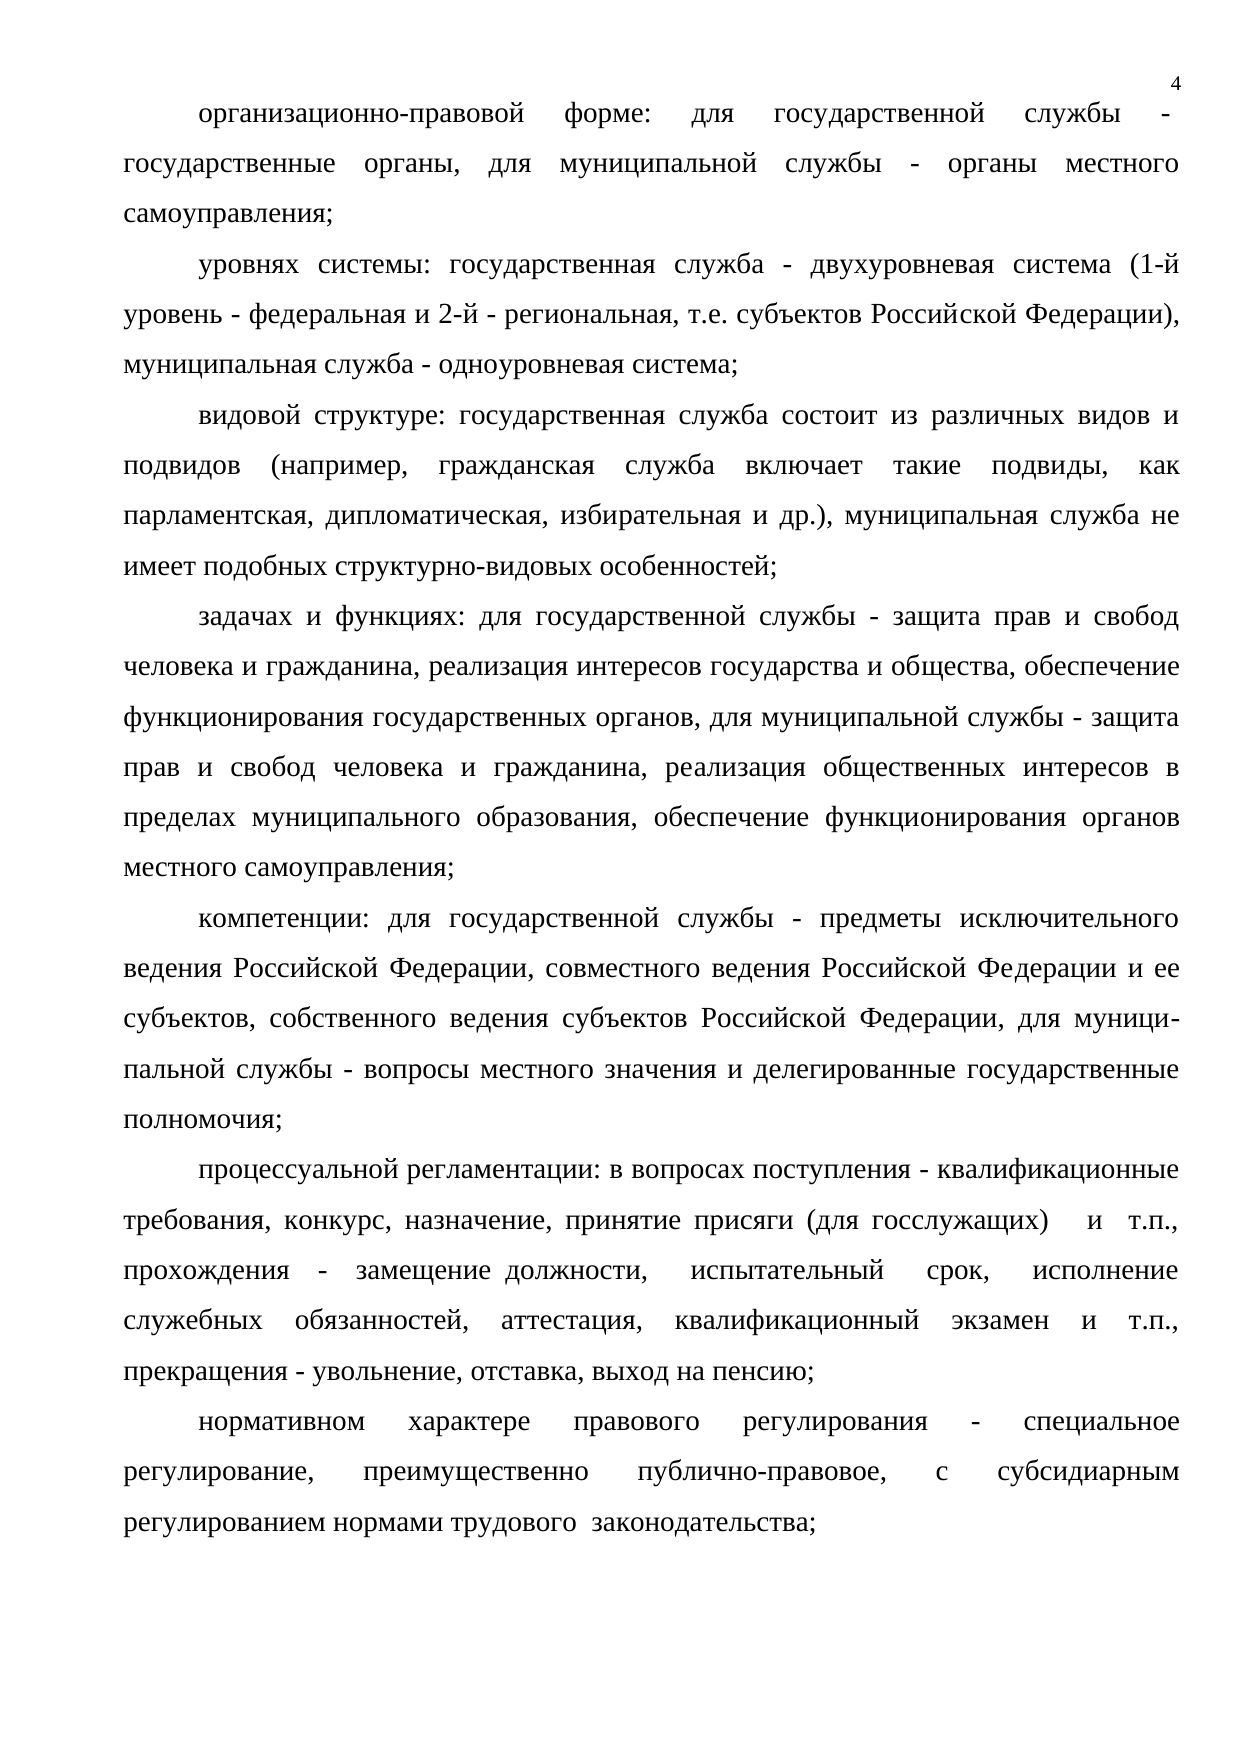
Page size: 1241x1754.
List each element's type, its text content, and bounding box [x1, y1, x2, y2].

text уровнях системы: государственная служба - двухуровневая система (1-й уровень - федеральная и 2-й - региональная, т.е. субъектов Российской Федерации), муниципальная служба - одноуровневая система; [123, 246, 1180, 380]
text процессуальной регламентации: в вопросах поступления - квалификационные требования, конкурс, назначение, принятие присяги (для госслужащих) и т.п., прохождения - замещение должности, испытательный срок, исполнение служебных обязанностей, аттестация, квалификационный экзамен и т.п., прекращения - увольнение, отставка, выход на пенсию; [123, 1151, 1180, 1386]
text организационно-правовой форме: для государственной службы - государственные органы, для муниципальной службы - органы местного самоуправления; [123, 95, 1180, 229]
text задачах и функциях: для государственной службы - защита прав и свобод человека и гражданина, реализация интересов государства и общества, обеспечение функционирования государственных органов, для муниципальной службы - защита прав и свобод человека и гражданина, реализация общественных интересов в пределах муниципального образования, обеспечение функционирования органов местного самоуправления; [123, 598, 1180, 883]
text нормативном характере правового регулирования - специальное регулирование, преимущественно публично-правовое, с субсидиарным регулированием нормами трудового законодательства; [123, 1403, 1180, 1537]
text видовой структуре: государственная служба состоит из различных видов и подвидов (например, гражданская служба включает такие подвиды, как парламентская, дипломатическая, избирательная и др.), муниципальная служба не имеет подобных структурно-видовых особенностей; [123, 397, 1180, 581]
text компетенции: для государственной службы - предметы исключительного ведения Российской Федерации, совместного ведения Российской Федерации и ее субъектов, собственного ведения субъектов Российской Федерации, для муниципальной службы - вопросы местного значения и делегированные государственные полномочия; [123, 900, 1180, 1135]
